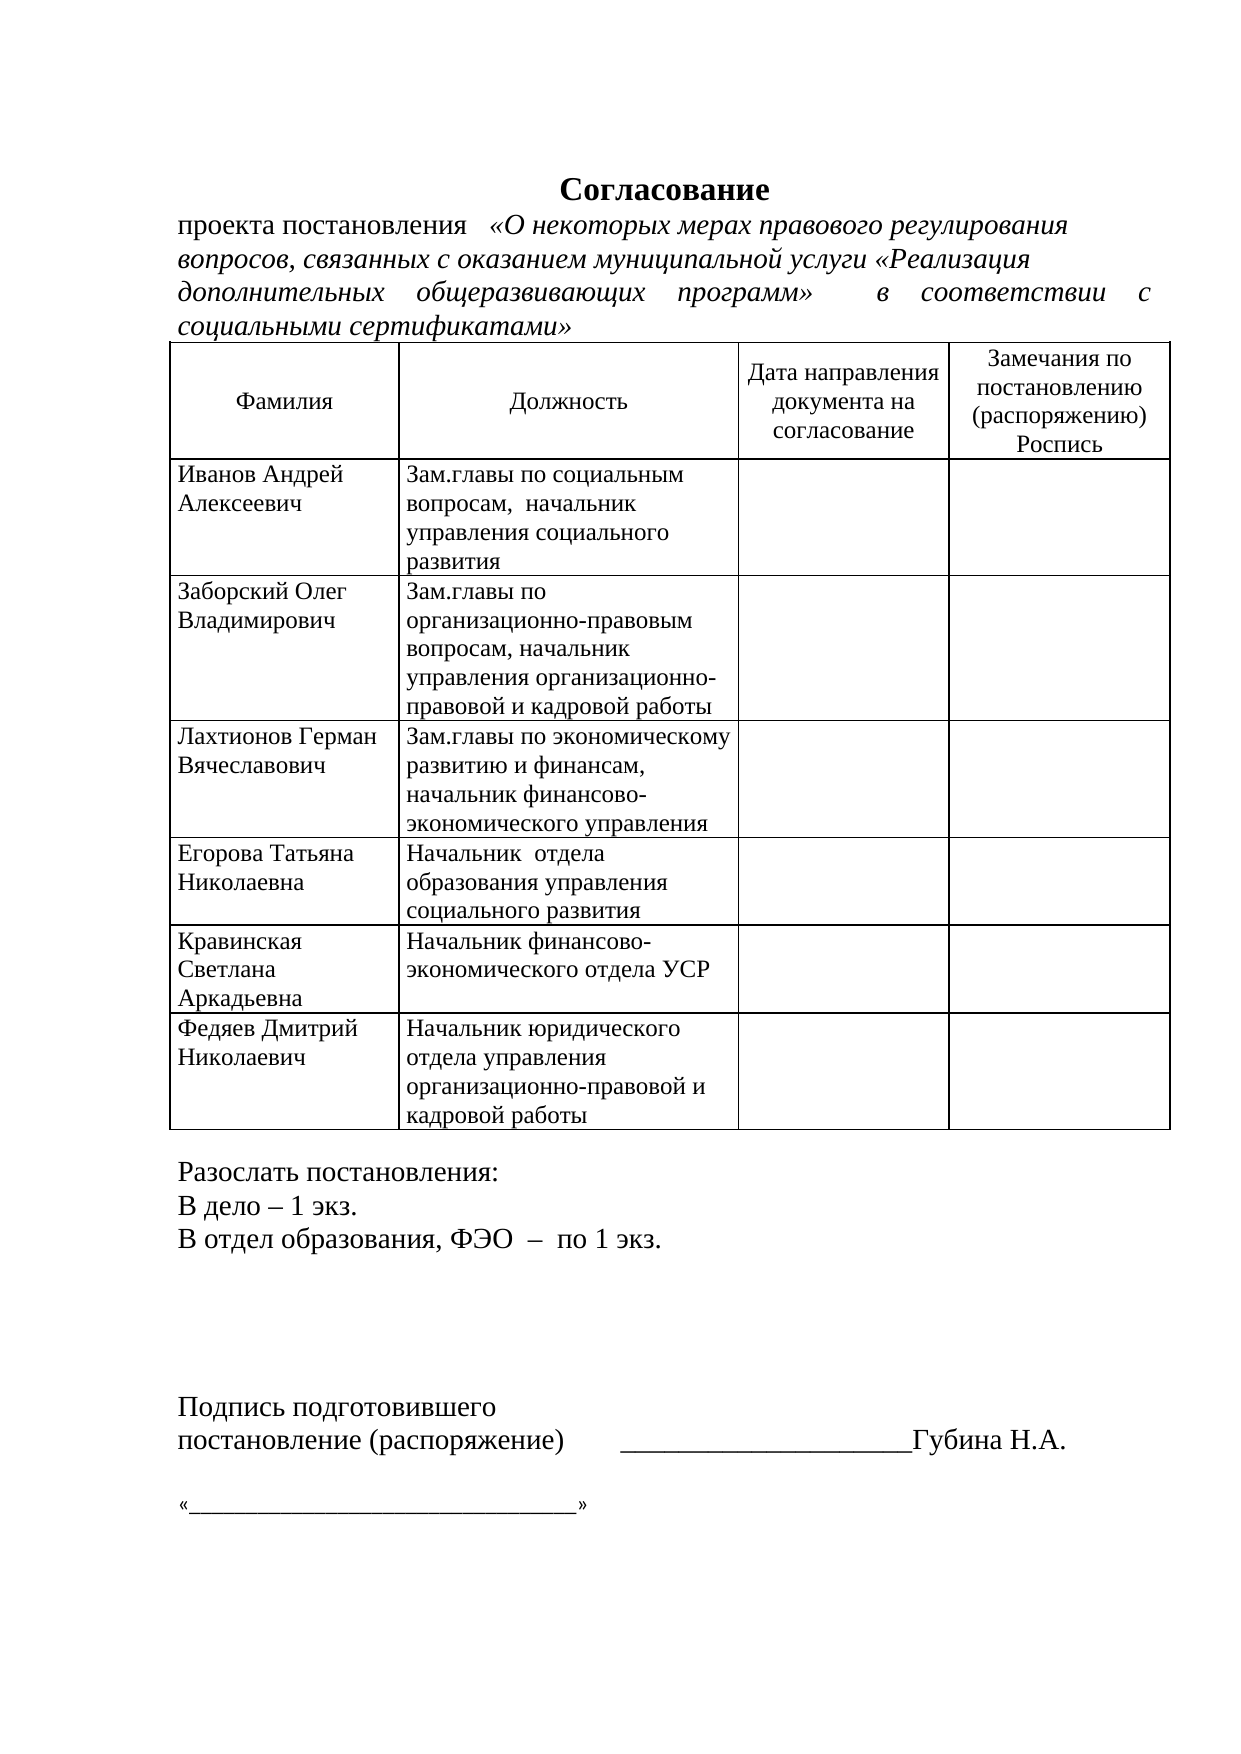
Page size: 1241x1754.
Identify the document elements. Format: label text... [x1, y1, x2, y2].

text «__________________________________» [177, 1489, 1152, 1518]
table_header Должность [400, 343, 738, 458]
table_cell Лахтионов Герман Вячеславович [171, 721, 398, 836]
text Подпись подготовившего [177, 1389, 1152, 1422]
table_cell [950, 926, 1169, 1012]
table_cell [739, 1014, 948, 1128]
table_header Замечания по постановлению (распоряжению) Роспись [950, 343, 1169, 458]
table_cell [739, 838, 948, 924]
table_cell [739, 576, 948, 720]
table_cell Иванов Андрей Алексеевич [171, 460, 398, 574]
table_cell Заборский Олег Владимирович [171, 576, 398, 720]
table_cell Зам.главы по социальным вопросам, начальник управления социального развития [400, 460, 738, 574]
text Согласование [177, 169, 1152, 207]
text дополнительных общеразвивающих программ» в соответствии с социальными сертификатами» [177, 274, 1152, 341]
text В отдел образования, ФЭО – по 1 экз. [177, 1221, 1152, 1255]
text проекта постановления «О некоторых мерах правового регулирования [177, 207, 1152, 241]
table_cell Зам.главы по экономическому развитию и финансам, начальник финансово-экономического управления [400, 721, 738, 836]
table_cell [950, 1014, 1169, 1128]
table_cell [739, 460, 948, 574]
text постановление (распоряжение) ____________________Губина Н.А. [177, 1422, 1152, 1456]
table_cell Егорова Татьяна Николаевна [171, 838, 398, 924]
table_cell Начальник финансово-экономического отдела УСР [400, 926, 738, 1012]
text В дело – 1 экз. [177, 1188, 1152, 1221]
table_cell [950, 576, 1169, 720]
table_cell [739, 926, 948, 1012]
table_cell Начальник отдела образования управления социального развития [400, 838, 738, 924]
text вопросов, связанных с оказанием муниципальной услуги «Реализация [177, 241, 1152, 274]
table_header Дата направления документа на согласование [739, 343, 948, 458]
table_cell [950, 721, 1169, 836]
table_cell [950, 460, 1169, 574]
table_cell [950, 838, 1169, 924]
table_cell Зам.главы по организационно-правовым вопросам, начальник управления организационно-правовой и кадровой работы [400, 576, 738, 720]
table_cell Начальник юридического отдела управления организационно-правовой и кадровой работы [400, 1014, 738, 1128]
text Разослать постановления: [177, 1154, 1152, 1188]
table_cell Кравинская Светлана Аркадьевна [171, 926, 398, 1012]
table_cell Федяев Дмитрий Николаевич [171, 1014, 398, 1128]
table_cell [739, 721, 948, 836]
table_header Фамилия [171, 343, 398, 458]
